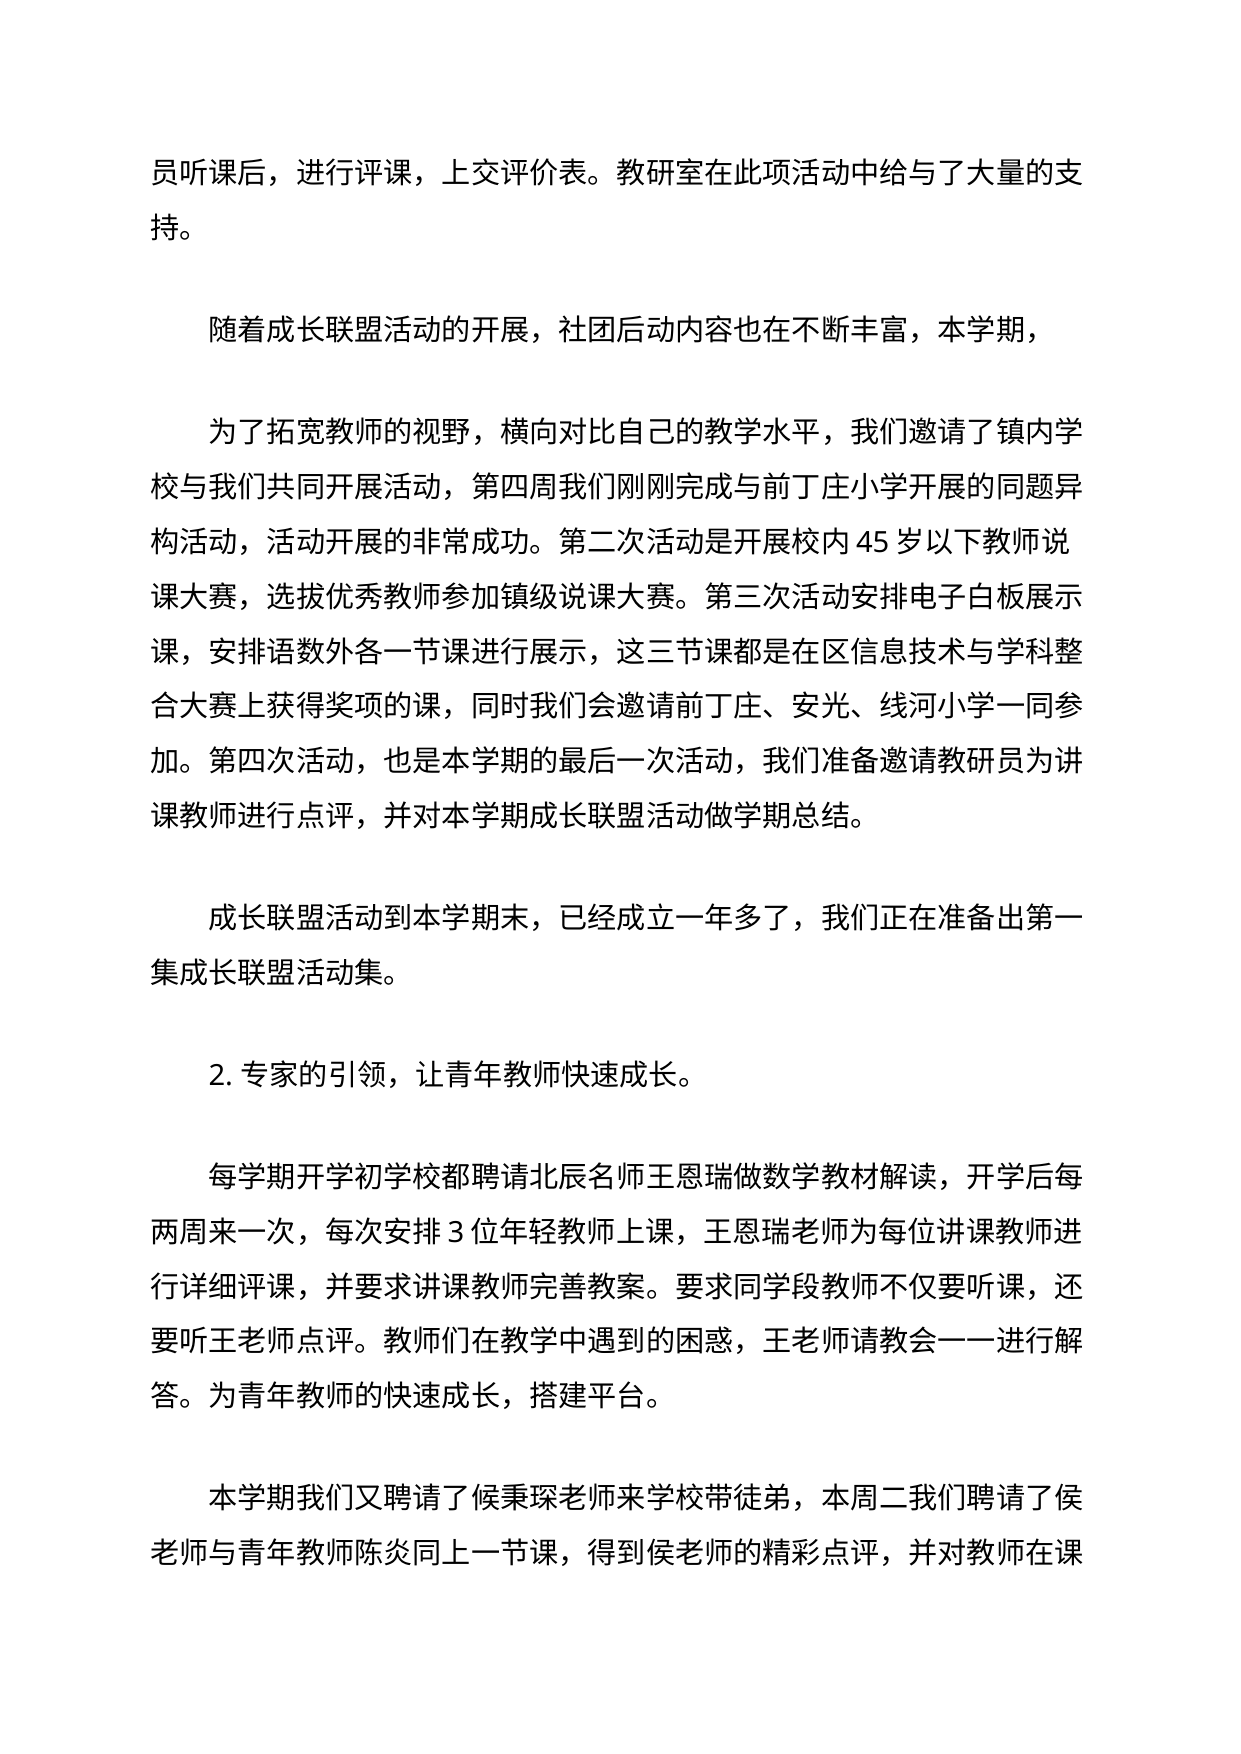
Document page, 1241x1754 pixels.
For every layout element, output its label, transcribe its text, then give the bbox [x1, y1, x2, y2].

text 2. 专家的引领，让青年教师快速成长。 [150, 1051, 1090, 1094]
text 为了拓宽教师的视野，横向对比自己的教学水平，我们邀请了镇内学校与我们共同开展活动，第四周我们刚刚完成与前丁庄小学开展的同题异构活动，活动开展的非常成功。第二次活动是开展校内45岁以下教师说课大赛，选拔优秀教师参加镇级说课大赛。第三次活动安排电子白板展示课，安排语数外各一节课进行展示，这三节课都是在区信息技术与学科整合大赛上获得奖项的课，同时我们会邀请前丁庄、安光、线河小学一同参加。第四次活动，也是本学期的最后一次活动，我们准备邀请教研员为讲课教师进行点评，并对本学期成长联盟活动做学期总结。 [150, 408, 1090, 835]
text 成长联盟活动到本学期末，已经成立一年多了，我们正在准备出第一集成长联盟活动集。 [150, 894, 1090, 992]
text 随着成长联盟活动的开展，社团后动内容也在不断丰富，本学期， [150, 307, 1090, 349]
text 每学期开学初学校都聘请北辰名师王恩瑞做数学教材解读，开学后每两周来一次，每次安排3位年轻教师上课，王恩瑞老师为每位讲课教师进行详细评课，并要求讲课教师完善教案。要求同学段教师不仅要听课，还要听王老师点评。教师们在教学中遇到的困惑，王老师请教会一一进行解答。为青年教师的快速成长，搭建平台。 [150, 1153, 1090, 1415]
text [150, 150, 1090, 247]
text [150, 1475, 1090, 1572]
